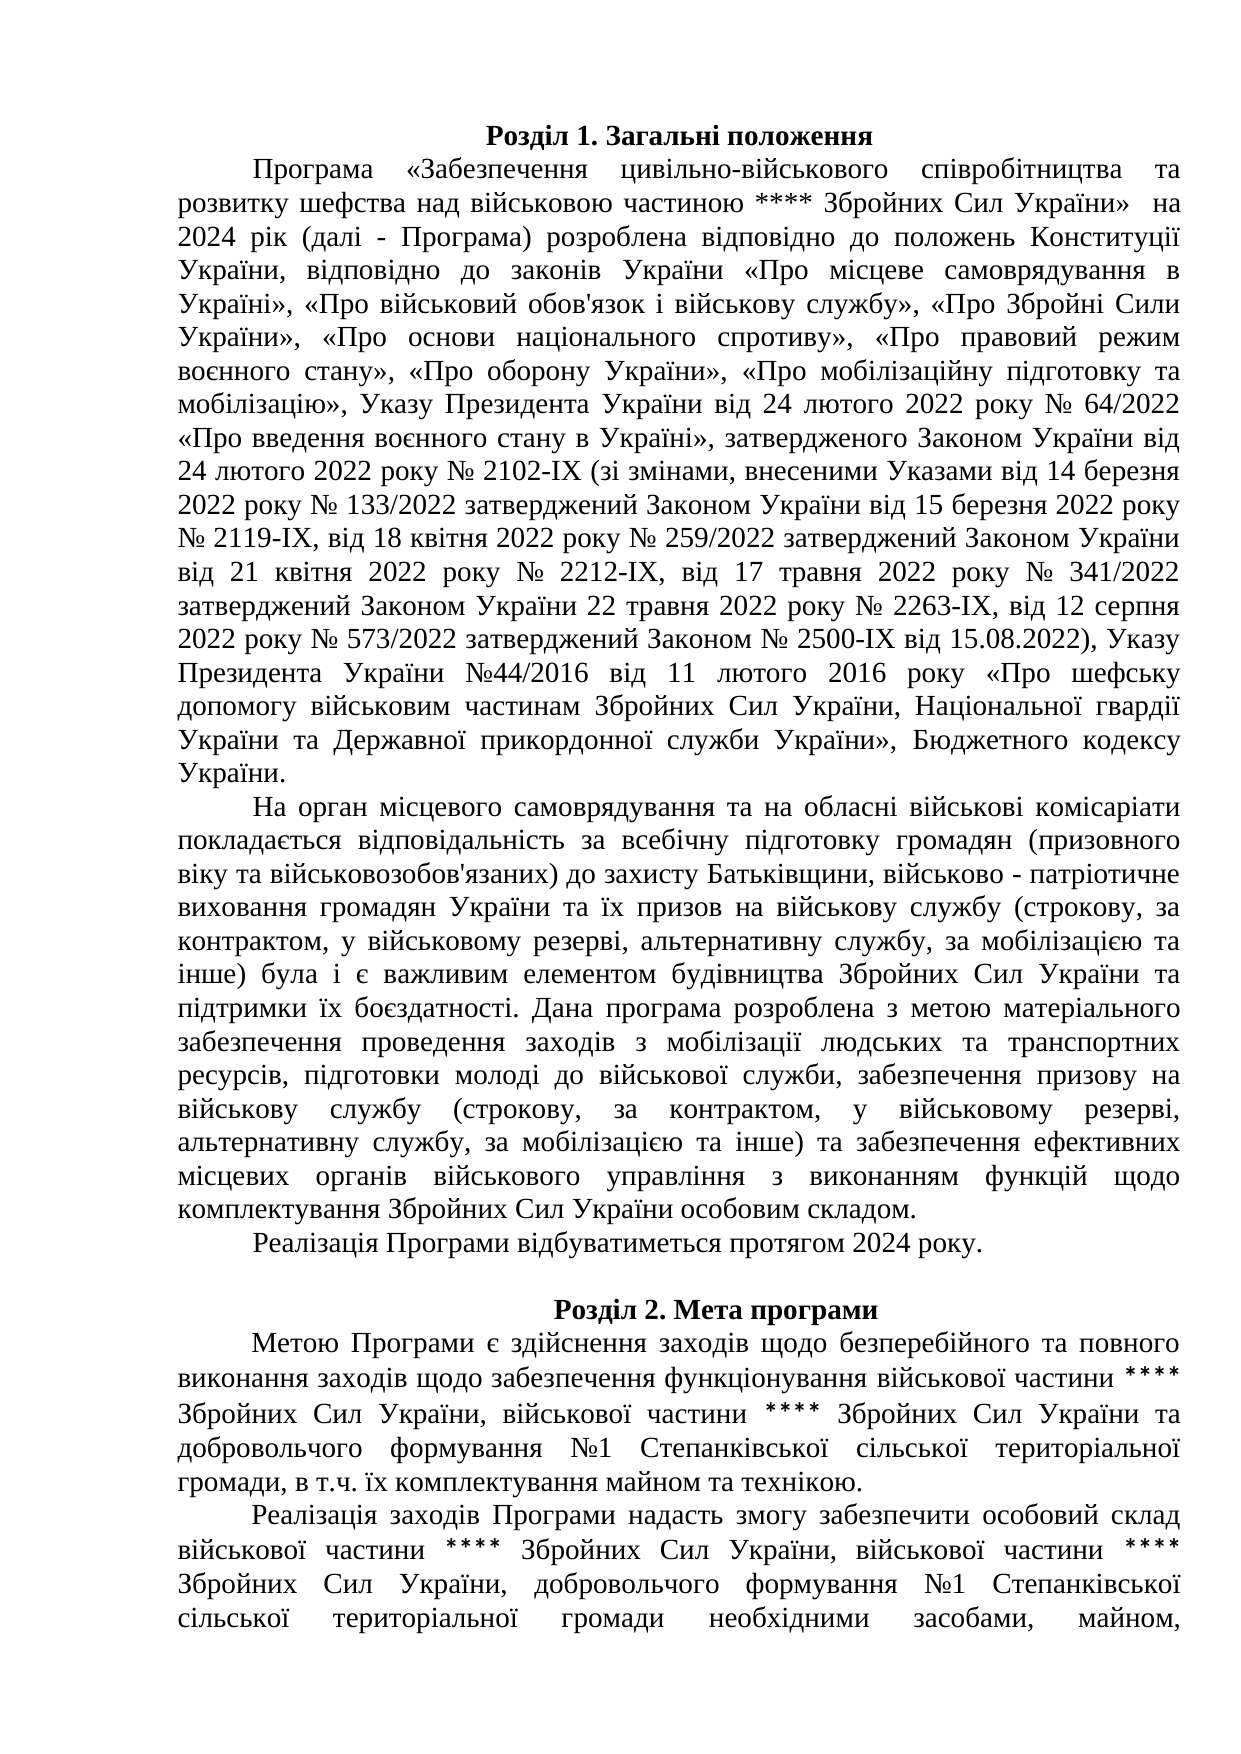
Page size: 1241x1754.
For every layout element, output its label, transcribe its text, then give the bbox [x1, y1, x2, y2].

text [177, 1497, 1181, 1634]
text Розділ 1. Загальні положення [177, 118, 1181, 152]
text Метою Програми є здійснення заходів щодо безперебійного та повного виконання заходів щодо забезпечення функціонування військової частини **** Збройних Сил України, військової частини **** Збройних Сил України та добровольчого формування №1 Степанківської сільської територіальної громади, в т.ч. їх комплектування майном та технікою. [177, 1326, 1181, 1497]
text Програма «Забезпечення цивільно-військового співробітництва та розвитку шефства над військовою частиною **** Збройних Сил України» на 2024 рік (далі - Програма) розроблена відповідно до положень Конституції України, відповідно до законів України «Про місцеве самоврядування в Україні», «Про військовий обов'язок і військову службу», «Про Збройні Сили України», «Про основи національного спротиву», «Про правовий режим воєнного стану», «Про оборону України», «Про мобілізаційну підготовку та мобілізацію», Указу Президента України від 24 лютого 2022 року № 64/2022 «Про введення воєнного стану в Україні», затвердженого Законом України від 24 лютого 2022 року № 2102-ІХ (зі змінами, внесеними Указами від 14 березня 2022 року № 133/2022 затверджений Законом України від 15 березня 2022 року № 2119-ІХ, від 18 квітня 2022 року № 259/2022 затверджений Законом України від 21 квітня 2022 року № 2212-ІХ, від 17 травня 2022 року № 341/2022 затверджений Законом України 22 травня 2022 року № 2263-IX, від 12 серпня 2022 року № 573/2022 затверджений Законом № 2500-IX від 15.08.2022), Указу Президента України №44/2016 від 11 лютого 2016 року «Про шефську допомогу військовим частинам Збройних Сил України, Національної гвардії України та Державної прикордонної служби України», Бюджетного кодексу України. [177, 152, 1181, 789]
text Реалізація Програми відбуватиметься протягом 2024 року. [177, 1225, 1181, 1258]
text Розділ 2. Мета програми [177, 1292, 1181, 1326]
text На орган місцевого самоврядування та на обласні військові комісаріати покладається відповідальність за всебічну підготовку громадян (призовного віку та військовозобов'язаних) до захисту Батьківщини, військово - патріотичне виховання громадян України та їх призов на військову службу (строкову, за контрактом, у військовому резерві, альтернативну службу, за мобілізацією та інше) була і є важливим елементом будівництва Збройних Сил України та підтримки їх боєздатності. Дана програма розроблена з метою матеріального забезпечення проведення заходів з мобілізації людських та транспортних ресурсів, підготовки молоді до військової служби, забезпечення призову на військову службу (строкову, за контрактом, у військовому резерві, альтернативну службу, за мобілізацією та інше) та забезпечення ефективних місцевих органів військового управління з виконанням функцій щодо комплектування Збройних Сил України особовим складом. [177, 789, 1181, 1225]
